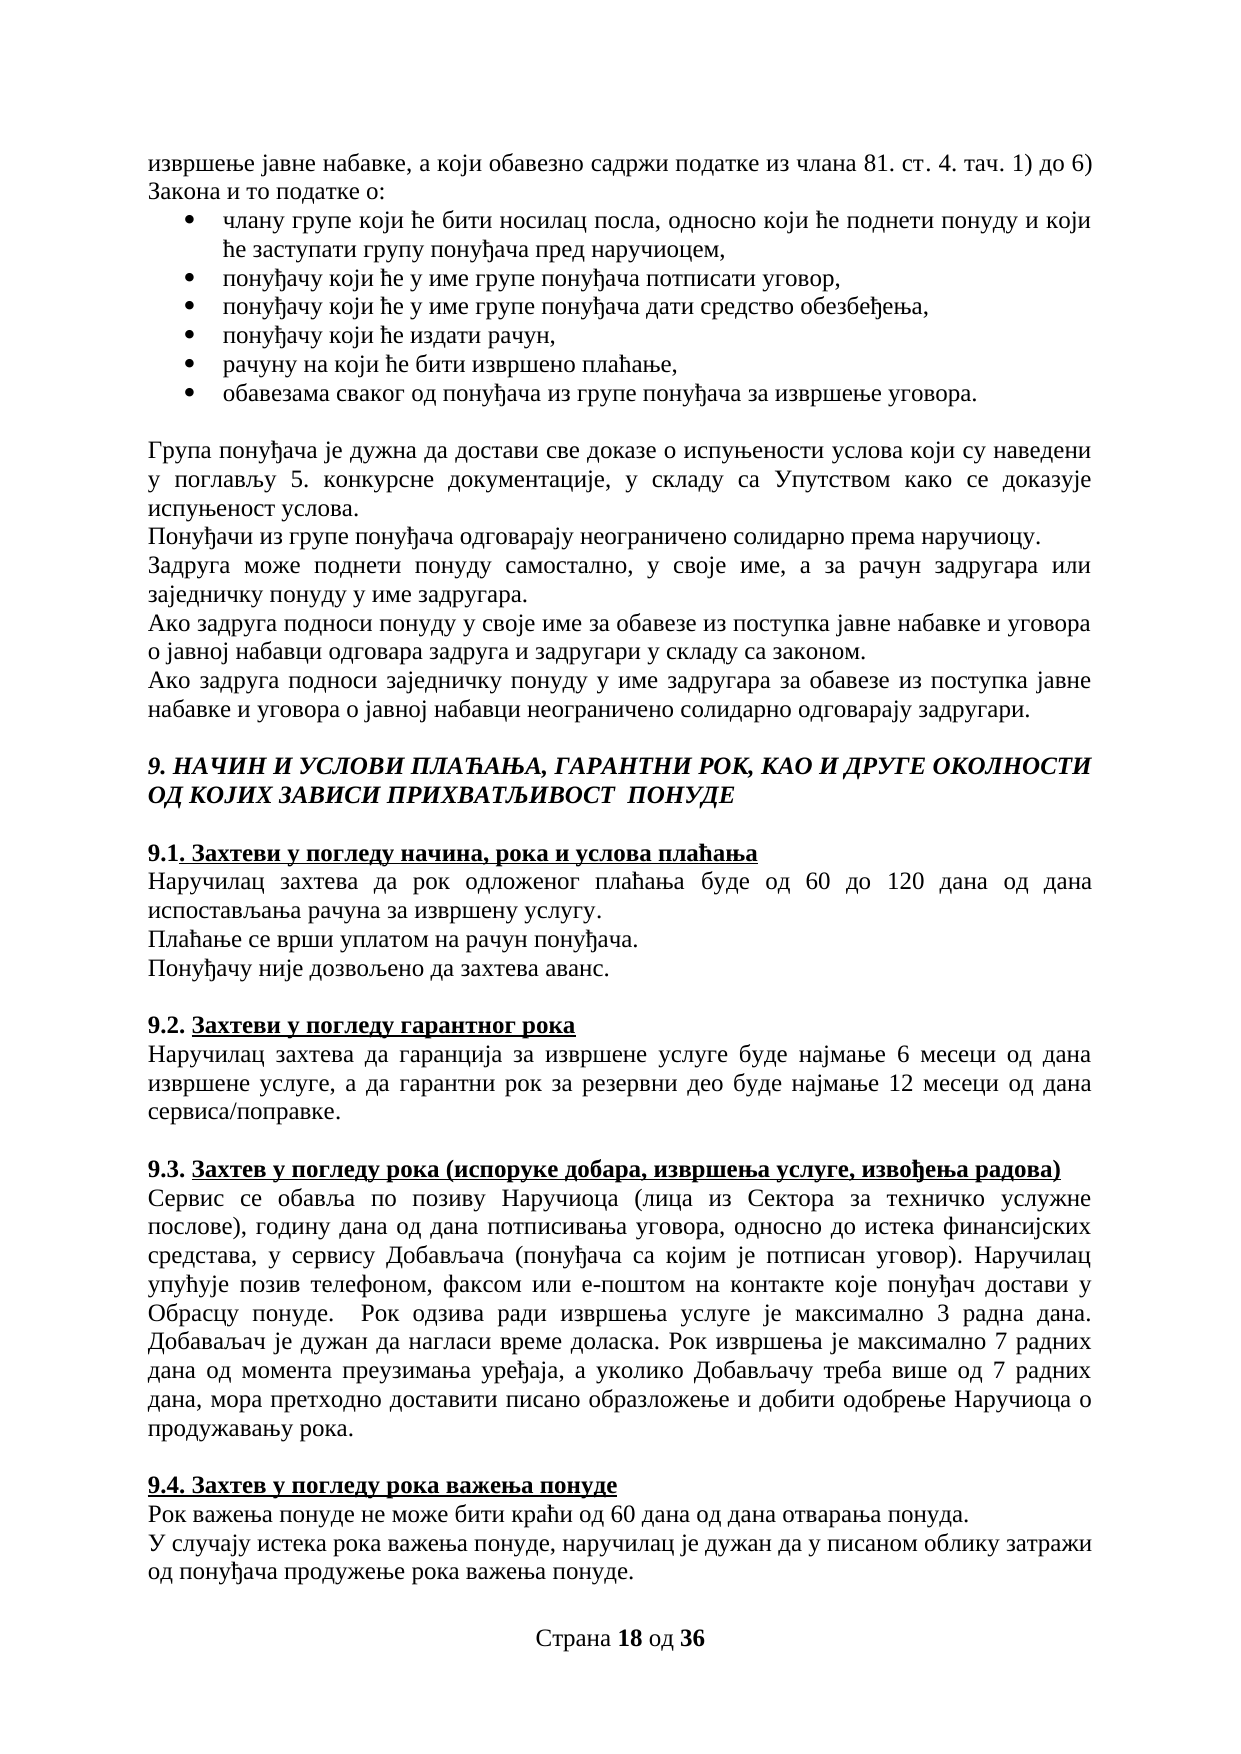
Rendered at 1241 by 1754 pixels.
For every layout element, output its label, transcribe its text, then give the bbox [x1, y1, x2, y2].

text Задруга може поднети понуду самостално, у своје име, а за рачун задругара или заједничку понуду у име задругара. [148, 550, 1092, 608]
list обавезама сваког од понуђача из групе понуђача за извршење уговора. [185, 378, 1092, 406]
text Понуђачи из групе понуђача одговарају неограничено солидарно према наручиоцу. [148, 521, 1092, 550]
text Сервис се обавља по позиву Наручиоца (лица из Сектора за техничко услужне послове), годину дана од дана потписивања уговора, односно до истека финансијских средстава, у сервису Добављача (понуђача са којим је потписан уговор). Наручилац упућује позив телефоном, факсом или е-поштом на контакте које понуђач достави у Обрасцу понуде. Рок одзива ради извршења услуге је максимално 3 радна дана. Добаваљач је дужан да нагласи време доласка. Рок извршења је максимално 7 радних дана од момента преузимања уређаја, а уколико Добављачу треба више од 7 радних дана, мора претходно доставити писано образложење и добити одобрење Наручиоца о продужавању рока. [148, 1183, 1092, 1441]
text 9.3. Захтев у погледу рока (испоруке добара, извршења услуге, извођења радова) [148, 1154, 1092, 1183]
text Понуђачу није дозвољено да захтева аванс. [148, 953, 1092, 981]
text Рок важења понуде не може бити краћи од 60 дана од дана отварања понуда. [148, 1499, 1092, 1528]
text Наручилац захтева да рок одложеног плаћања буде од 60 до 120 дана од дана испостављања рачуна за извршену услугу. [148, 866, 1092, 924]
text У случају истека рока важења понуде, наручилац је дужан да у писаном облику затражи од понуђача продужење рока важења понуде. [148, 1528, 1092, 1585]
list рачуну на који ће бити извршено плаћање, [185, 349, 1092, 378]
text Плаћање се врши уплатом на рачун понуђача. [148, 924, 1092, 953]
text 9.1. Захтеви у погледу начина, рока и услова плаћања [148, 838, 1092, 866]
list понуђачу који ће издати рачун, [185, 320, 1092, 349]
list понуђачу који ће у име групе понуђача потписати уговор, [185, 263, 1092, 291]
list понуђачу који ће у име групе понуђача дати средство обезбеђења, [185, 291, 1092, 320]
list члану групе који ће бити носилац посла, односно који ће поднети понуду и који ће заступати групу понуђача пред наручиоцем, [185, 205, 1092, 263]
text 9.4. Захтев у погледу рока важења понуде [148, 1470, 1092, 1499]
text Наручилац захтева да гаранција за извршене услуге буде најмање 6 месеци од дана извршене услуге, а да гарантни рок за резервни део буде најмање 12 месеци од дана сервиса/поправке. [148, 1039, 1092, 1125]
text Ако задруга подноси заједничку понуду у име задругара за обавезе из поступка јавне набавке и уговора о јавној набавци неограничено солидарно одговарају задругари. [148, 665, 1092, 723]
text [148, 148, 1092, 205]
text 9.2. Захтеви у погледу гарантног рока [148, 1010, 1092, 1039]
text 9. НАЧИН И УСЛОВИ ПЛАЋАЊА, ГАРАНТНИ РОК, КАО И ДРУГЕ ОКОЛНОСТИ ОД КОЈИХ ЗАВИСИ ПРИХВАТЉИВОСТ ПОНУДЕ [148, 751, 1092, 809]
text Група понуђача је дужна да достави све доказе о испуњености услова који су наведени у поглављу 5. конкурсне документације, у складу са Упутством како се доказује испуњеност услова. [148, 435, 1092, 521]
text Ако задруга подноси понуду у своје име за обавезе из поступка јавне набавке и уговора о јавној набавци одговара задруга и задругари у складу са законом. [148, 608, 1092, 665]
